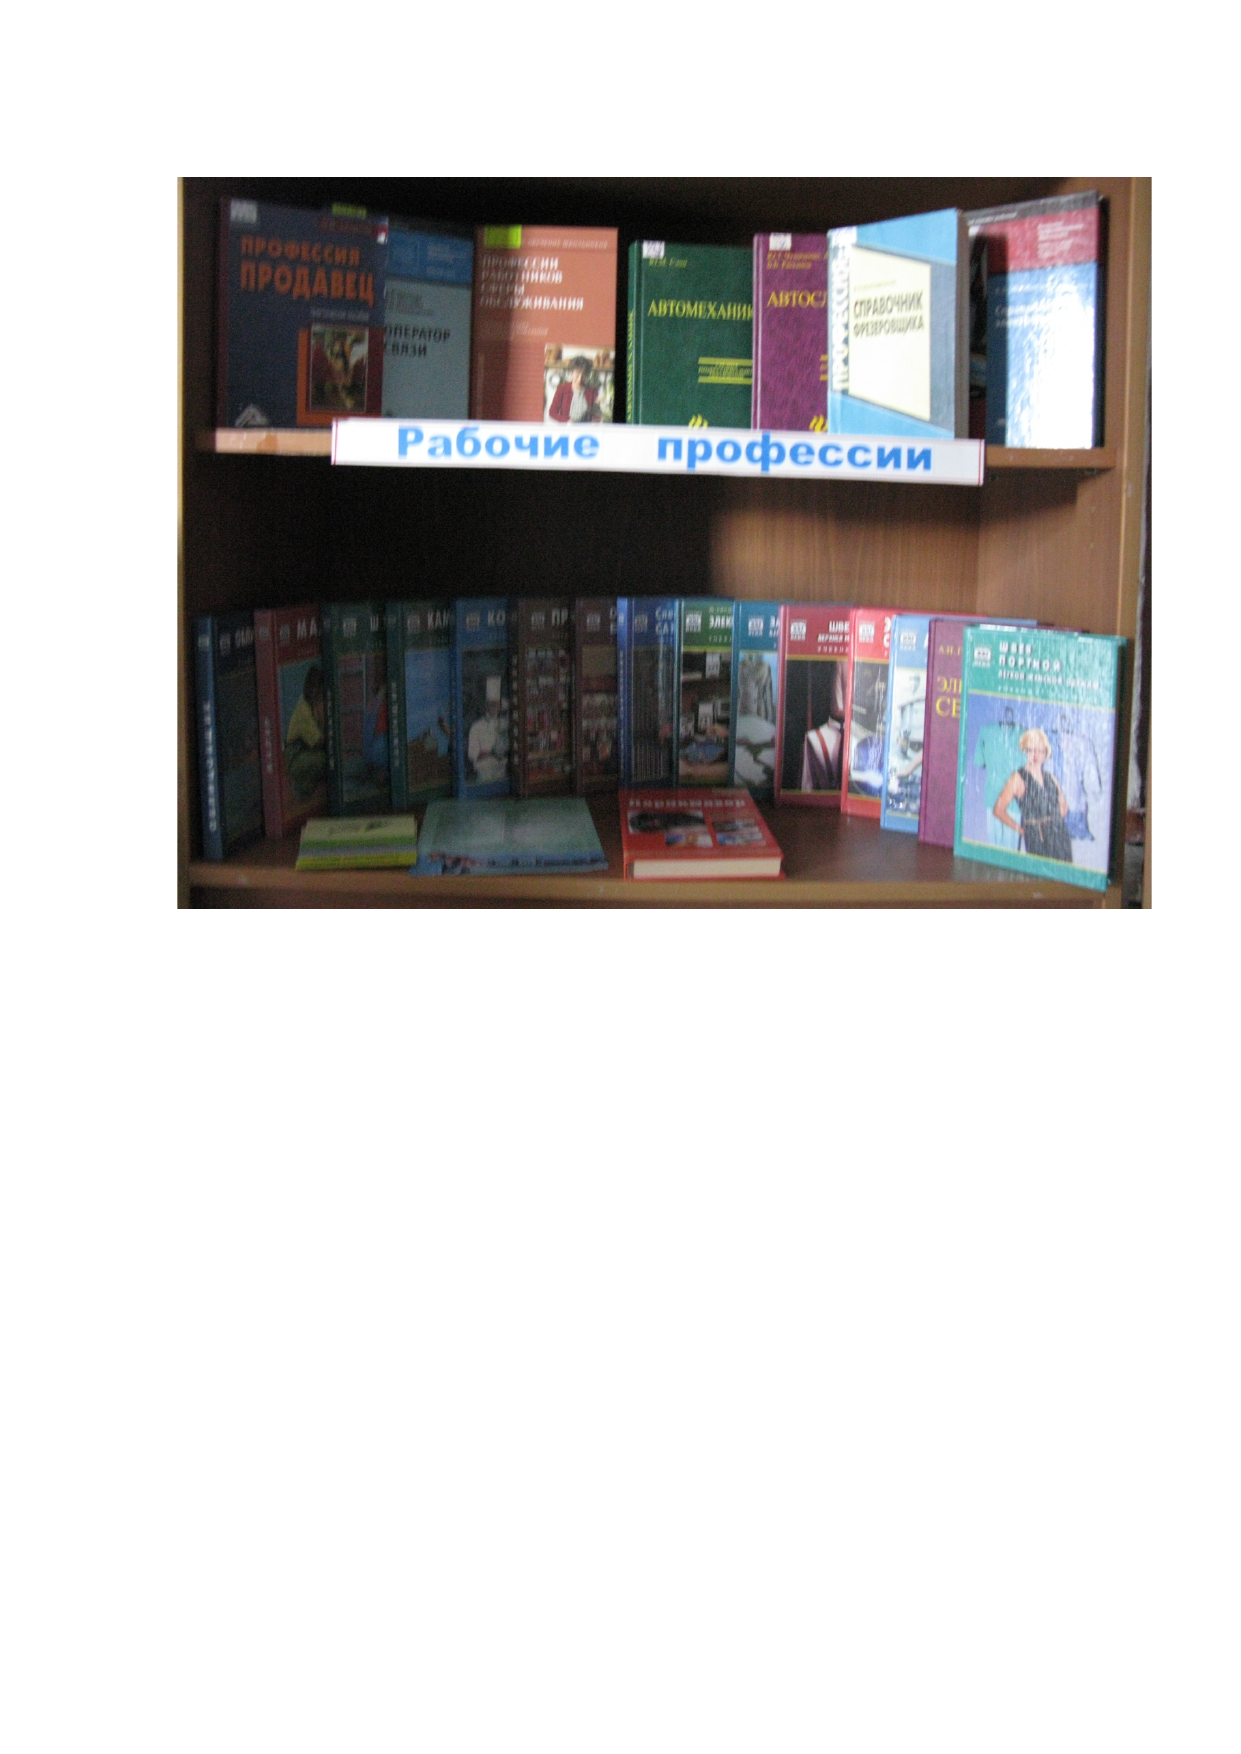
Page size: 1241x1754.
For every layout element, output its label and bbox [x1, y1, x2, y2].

picture [177, 177, 1152, 909]
